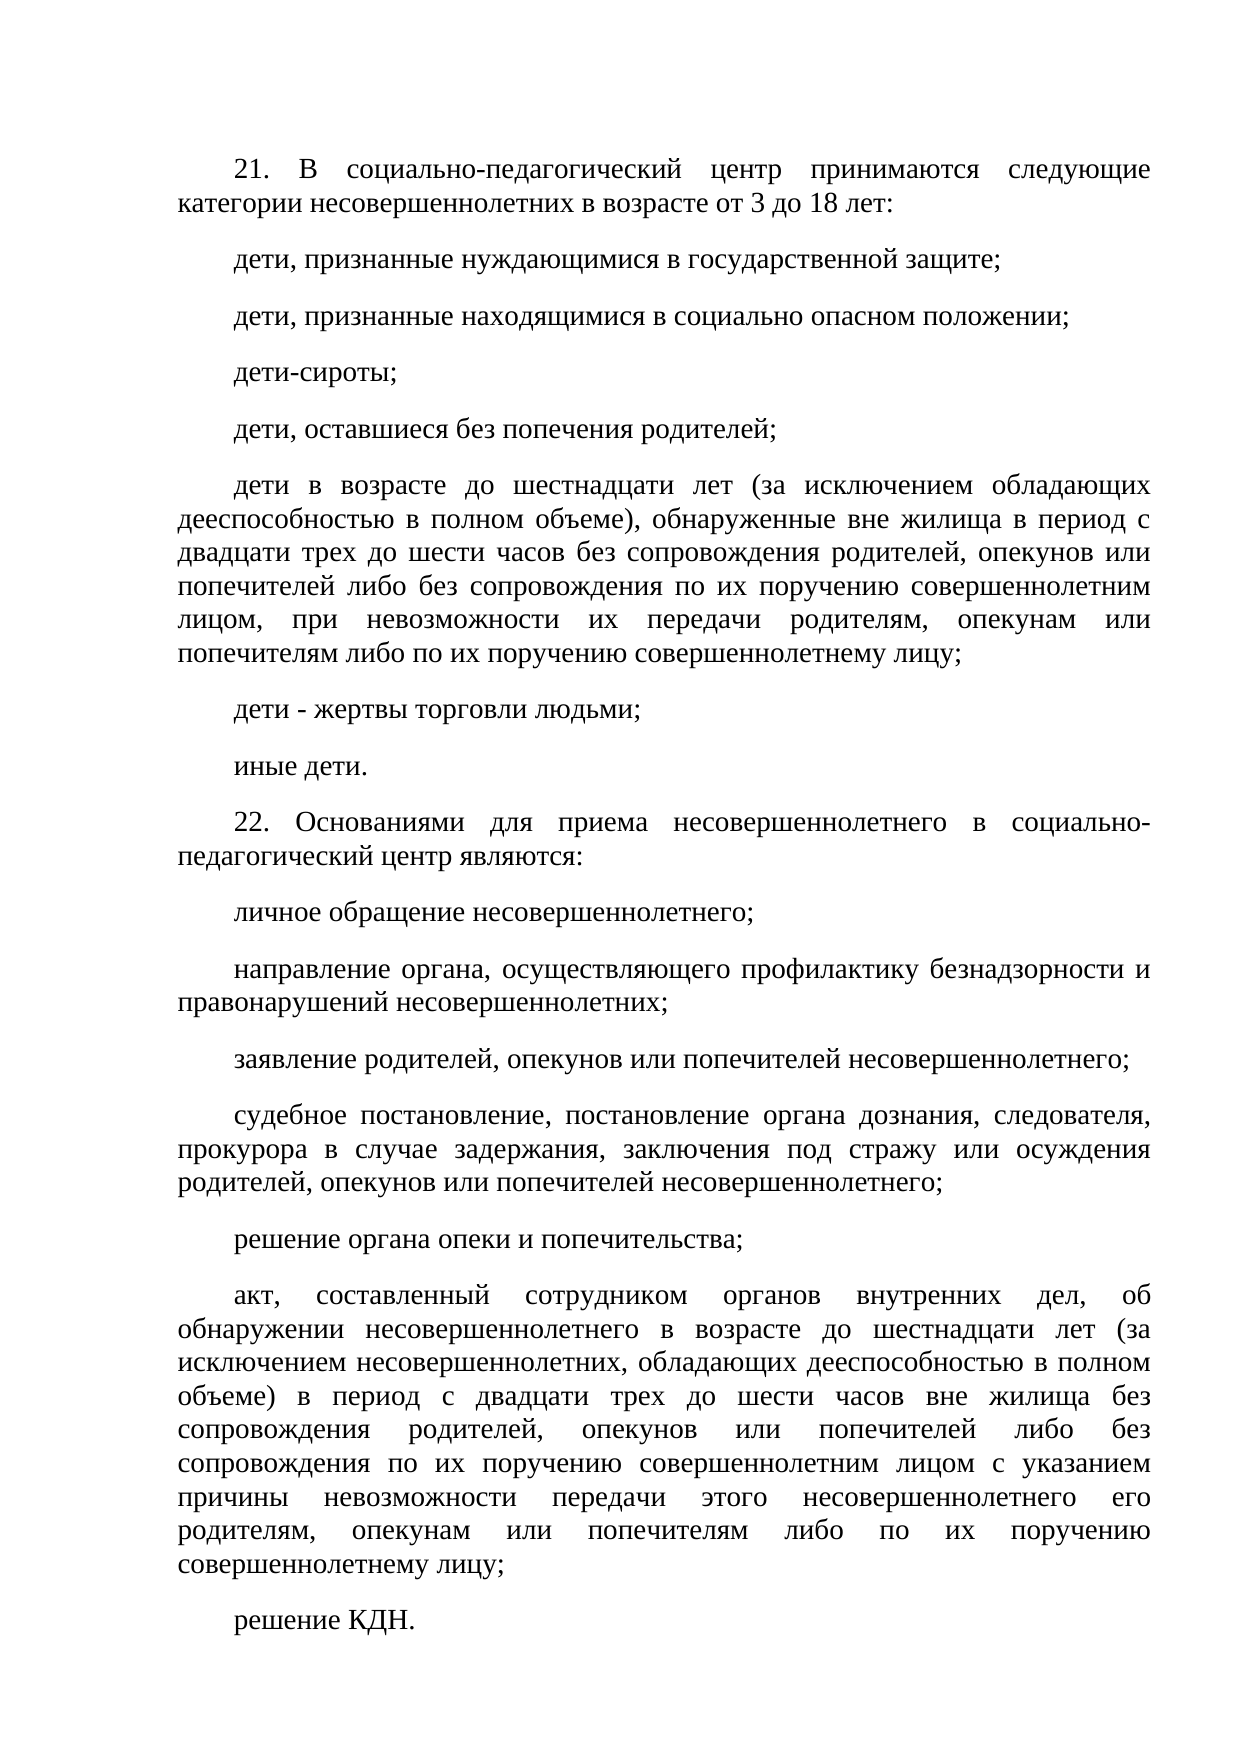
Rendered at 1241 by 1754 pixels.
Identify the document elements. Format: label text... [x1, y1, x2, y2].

text дети - жертвы торговли людьми; [177, 692, 1152, 725]
text акт, составленный сотрудником органов внутренних дел, об обнаружении несовершеннолетнего в возрасте до шестнадцати лет (за исключением несовершеннолетних, обладающих дееспособностью в полном объеме) в период с двадцати трех до шести часов вне жилища без сопровождения родителей, опекунов или попечителей либо без сопровождения по их поручению совершеннолетним лицом с указанием причины невозможности передачи этого несовершеннолетнего его родителям, опекунам или попечителям либо по их поручению совершеннолетнему лицу; [177, 1277, 1152, 1579]
text иные дети. [177, 748, 1152, 782]
text решение органа опеки и попечительства; [177, 1221, 1152, 1254]
text дети, признанные нуждающимися в государственной защите; [177, 242, 1152, 275]
text дети в возрасте до шестнадцати лет (за исключением обладающих дееспособностью в полном объеме), обнаруженные вне жилища в период с двадцати трех до шести часов без сопровождения родителей, опекунов или попечителей либо без сопровождения по их поручению совершеннолетним лицом, при невозможности их передачи родителям, опекунам или попечителям либо по их поручению совершеннолетнему лицу; [177, 467, 1152, 669]
text личное обращение несовершеннолетнего; [177, 894, 1152, 928]
text решение КДН. [177, 1602, 1152, 1636]
text заявление родителей, опекунов или попечителей несовершеннолетнего; [177, 1041, 1152, 1074]
text дети-сироты; [177, 354, 1152, 388]
text судебное постановление, постановление органа дознания, следователя, прокурора в случае задержания, заключения под стражу или осуждения родителей, опекунов или попечителей несовершеннолетнего; [177, 1097, 1152, 1198]
text дети, оставшиеся без попечения родителей; [177, 411, 1152, 444]
text направление органа, осуществляющего профилактику безнадзорности и правонарушений несовершеннолетних; [177, 951, 1152, 1018]
text 21. В социально-педагогический центр принимаются следующие категории несовершеннолетних в возрасте от 3 до 18 лет: [177, 152, 1152, 219]
text дети, признанные находящимися в социально опасном положении; [177, 298, 1152, 332]
text 22. Основаниями для приема несовершеннолетнего в социально-педагогический центр являются: [177, 804, 1152, 872]
